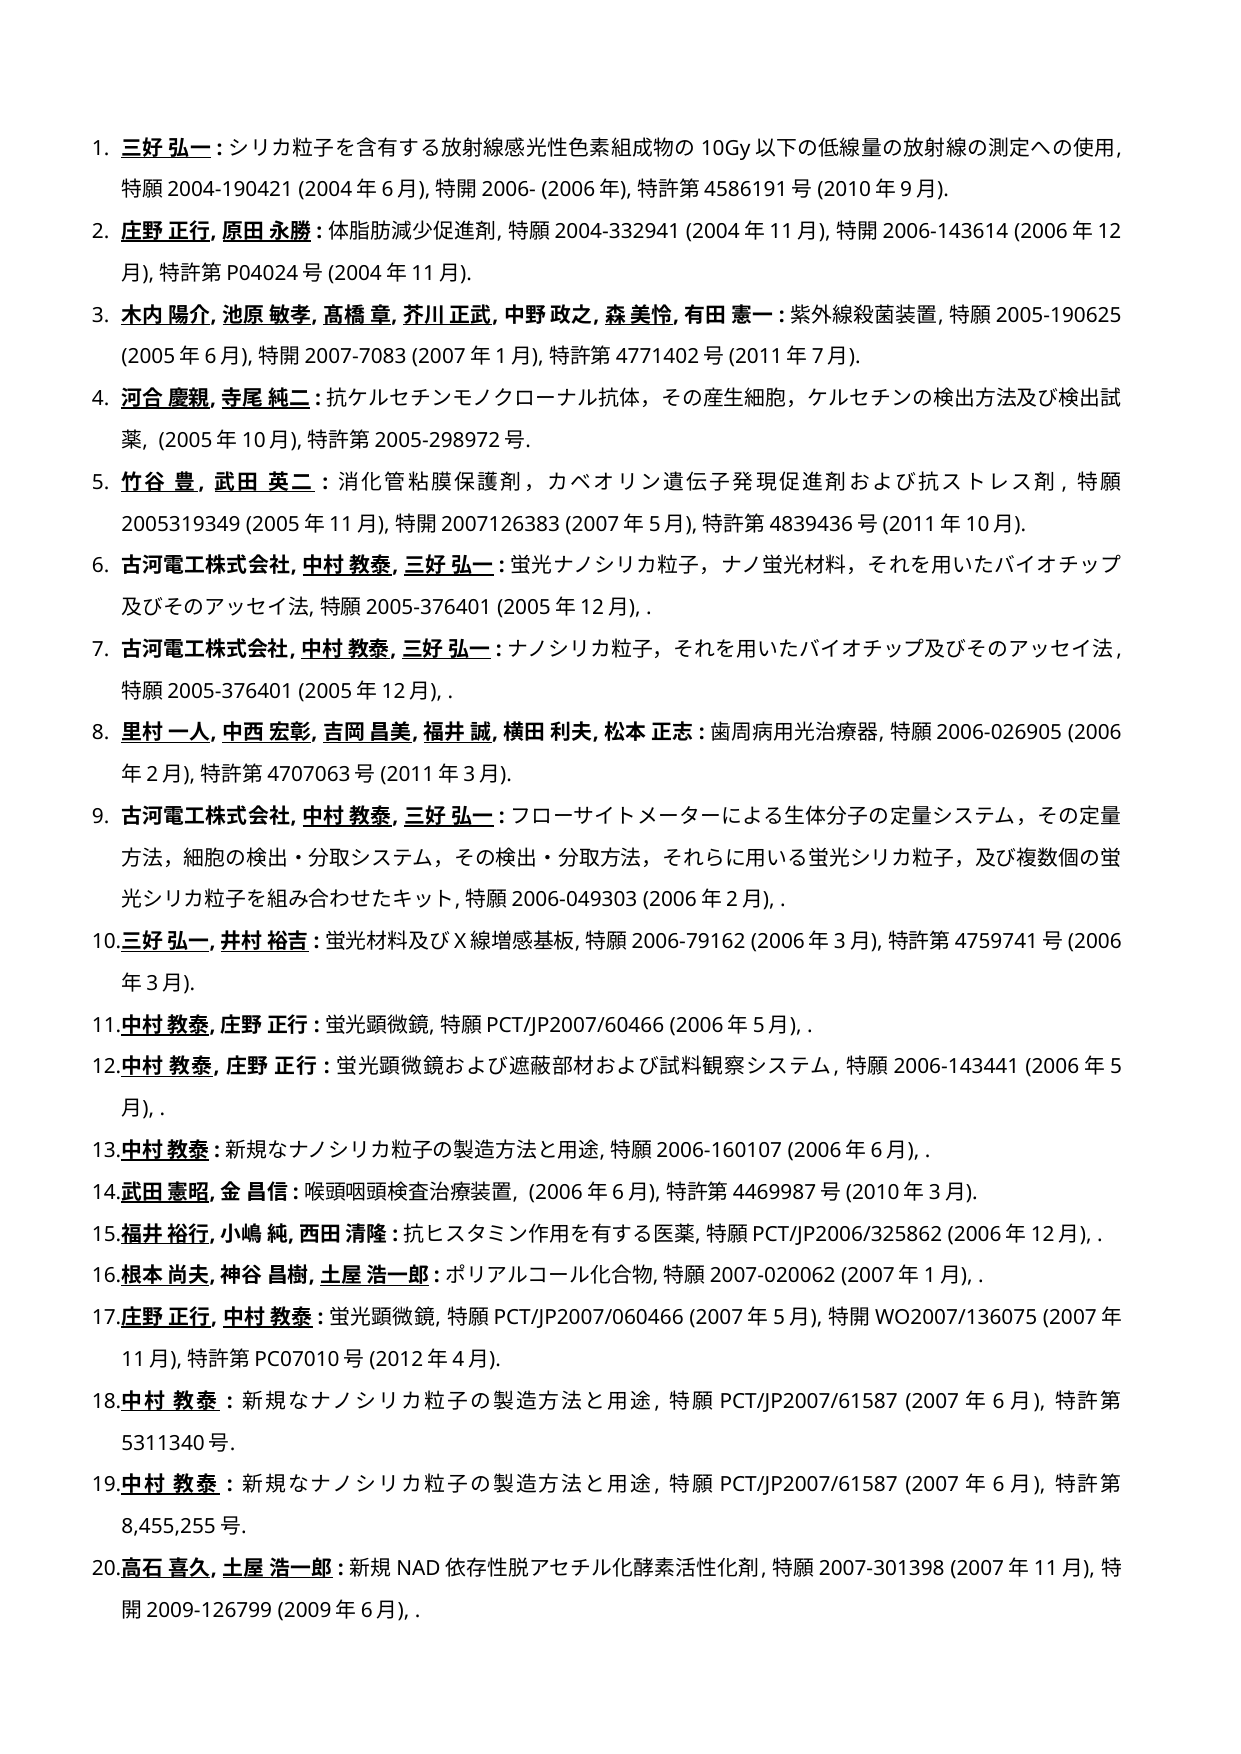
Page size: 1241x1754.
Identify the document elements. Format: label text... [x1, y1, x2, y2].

list 古河電工株式会社, 中村 教泰, 三好 弘一 : ナノシリカ粒子，それを用いたバイオチップ及びそのアッセイ法, 特願2005-376401 (2005年12月), . [92, 626, 1122, 710]
list 福井 裕行, 小嶋 純, 西田 清隆 : 抗ヒスタミン作用を有する医薬, 特願PCT/JP2006/325862 (2006年12月), . [92, 1211, 1122, 1253]
list 三好 弘一 : シリカ粒子を含有する放射線感光性色素組成物の10Gy以下の低線量の放射線の測定への使用, 特願2004-190421 (2004年6月), 特開2006- (2006年), 特許第4586191号 (2010年9月). [92, 125, 1122, 209]
list 河合 慶親, 寺尾 純二 : 抗ケルセチンモノクローナル抗体，その産生細胞，ケルセチンの検出方法及び検出試薬, (2005年10月), 特許第2005-298972号. [92, 376, 1122, 459]
list 中村 教泰 : 新規なナノシリカ粒子の製造方法と用途, 特願PCT/JP2007/61587 (2007年6月), 特許第8,455,255号. [92, 1462, 1122, 1545]
list 古河電工株式会社, 中村 教泰, 三好 弘一 : フローサイトメーターによる生体分子の定量システム，その定量方法，細胞の検出・分取システム，その検出・分取方法，それらに用いる蛍光シリカ粒子，及び複数個の蛍光シリカ粒子を組み合わせたキット, 特願2006-049303 (2006年2月), . [92, 793, 1122, 919]
list 三好 弘一, 井村 裕吉 : 蛍光材料及びX線増感基板, 特願2006-79162 (2006年3月), 特許第4759741号 (2006年3月). [92, 919, 1122, 1002]
list 中村 教泰, 庄野 正行 : 蛍光顕微鏡, 特願PCT/JP2007/60466 (2006年5月), . [92, 1002, 1122, 1044]
list 高石 喜久, 土屋 浩一郎 : 新規NAD依存性脱アセチル化酵素活性化剤, 特願2007-301398 (2007年11月), 特開2009-126799 (2009年6月), . [92, 1545, 1122, 1629]
list 庄野 正行, 原田 永勝 : 体脂肪減少促進剤, 特願2004-332941 (2004年11月), 特開2006-143614 (2006年12月), 特許第P04024号 (2004年11月). [92, 209, 1122, 292]
list 古河電工株式会社, 中村 教泰, 三好 弘一 : 蛍光ナノシリカ粒子，ナノ蛍光材料，それを用いたバイオチップ及びそのアッセイ法, 特願2005-376401 (2005年12月), . [92, 543, 1122, 626]
list 中村 教泰 : 新規なナノシリカ粒子の製造方法と用途, 特願2006-160107 (2006年6月), . [92, 1128, 1122, 1169]
list 木内 陽介, 池原 敏孝, 髙橋 章, 芥川 正武, 中野 政之, 森 美怜, 有田 憲一 : 紫外線殺菌装置, 特願2005-190625 (2005年6月), 特開2007-7083 (2007年1月), 特許第4771402号 (2011年7月). [92, 292, 1122, 376]
list 庄野 正行, 中村 教泰 : 蛍光顕微鏡, 特願PCT/JP2007/060466 (2007年5月), 特開WO2007/136075 (2007年11月), 特許第PC07010号 (2012年4月). [92, 1295, 1122, 1378]
list 武田 憲昭, 金 昌信 : 喉頭咽頭検査治療装置, (2006年6月), 特許第4469987号 (2010年3月). [92, 1169, 1122, 1211]
list 里村 一人, 中西 宏彰, 吉岡 昌美, 福井 誠, 横田 利夫, 松本 正志 : 歯周病用光治療器, 特願2006-026905 (2006年2月), 特許第4707063号 (2011年3月). [92, 710, 1122, 793]
list 竹谷 豊, 武田 英二 : 消化管粘膜保護剤，カベオリン遺伝子発現促進剤および抗ストレス剤, 特願2005319349 (2005年11月), 特開2007126383 (2007年5月), 特許第4839436号 (2011年10月). [92, 459, 1122, 543]
list 中村 教泰, 庄野 正行 : 蛍光顕微鏡および遮蔽部材および試料観察システム, 特願2006-143441 (2006年5月), . [92, 1044, 1122, 1128]
list 根本 尚夫, 神谷 昌樹, 土屋 浩一郎 : ポリアルコール化合物, 特願2007-020062 (2007年1月), . [92, 1253, 1122, 1295]
list 中村 教泰 : 新規なナノシリカ粒子の製造方法と用途, 特願PCT/JP2007/61587 (2007年6月), 特許第5311340号. [92, 1378, 1122, 1462]
